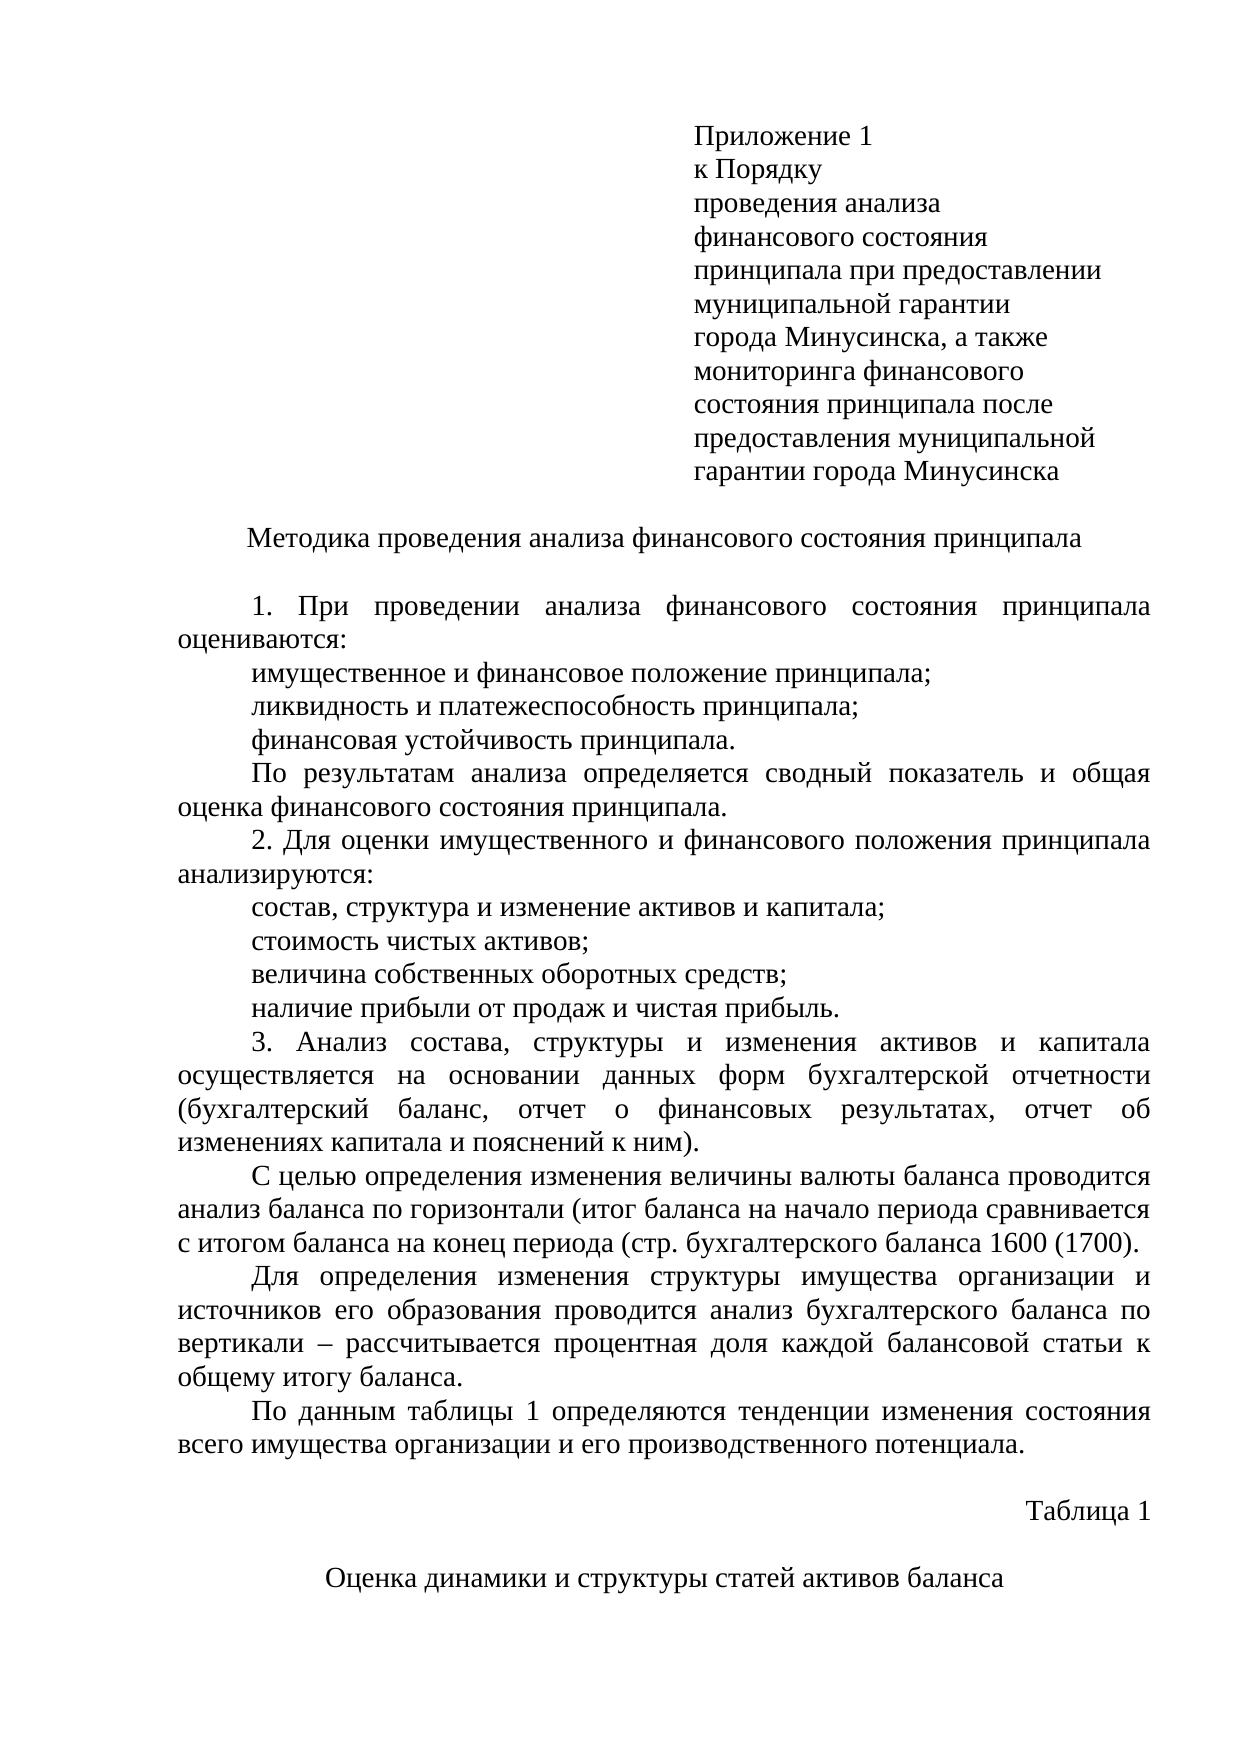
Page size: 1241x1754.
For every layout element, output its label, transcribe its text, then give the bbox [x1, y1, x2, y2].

text состояния принципала после [693, 386, 1152, 420]
text По результатам анализа определяется сводный показатель и общая оценка финансового состояния принципала. [177, 755, 1152, 822]
text финансового состояния [693, 219, 1152, 252]
text Приложение 1 [693, 118, 1152, 152]
title Оценка динамики и структуры статей активов баланса [177, 1560, 1152, 1594]
text проведения анализа [693, 185, 1152, 219]
text Таблица 1 [177, 1493, 1152, 1527]
text 3. Анализ состава, структуры и изменения активов и капитала осуществляется на основании данных форм бухгалтерской отчетности (бухгалтерский баланс, отчет о финансовых результатах, отчет об изменениях капитала и пояснений к ним). [177, 1024, 1152, 1158]
text величина собственных оборотных средств; [177, 957, 1152, 990]
text города Минусинска, а также [693, 319, 1152, 353]
text финансовая устойчивость принципала. [177, 722, 1152, 755]
text Для определения изменения структуры имущества организации и источников его образования проводится анализ бухгалтерского баланса по вертикали – рассчитывается процентная доля каждой балансовой статьи к общему итогу баланса. [177, 1258, 1152, 1393]
title Методика проведения анализа финансового состояния принципала [177, 521, 1152, 554]
text 2. Для оценки имущественного и финансового положения принципала анализируются: [177, 822, 1152, 889]
text имущественное и финансовое положение принципала; [177, 655, 1152, 688]
text 1. При проведении анализа финансового состояния принципала оцениваются: [177, 588, 1152, 655]
text мониторинга финансового [693, 353, 1152, 386]
text состав, структура и изменение активов и капитала; [177, 889, 1152, 923]
text По данным таблицы 1 определяются тенденции изменения состояния всего имущества организации и его производственного потенциала. [177, 1393, 1152, 1460]
text муниципальной гарантии [693, 286, 1152, 319]
text гарантии города Минусинска [693, 453, 1152, 487]
text ликвидность и платежеспособность принципала; [177, 688, 1152, 722]
text принципала при предоставлении [693, 252, 1152, 286]
text предоставления муниципальной [693, 420, 1152, 453]
text наличие прибыли от продаж и чистая прибыль. [177, 990, 1152, 1024]
text к Порядку [693, 152, 1152, 185]
text С целью определения изменения величины валюты баланса проводится анализ баланса по горизонтали (итог баланса на начало периода сравнивается с итогом баланса на конец периода (стр. бухгалтерского баланса 1600 (1700). [177, 1158, 1152, 1258]
text стоимость чистых активов; [177, 923, 1152, 957]
